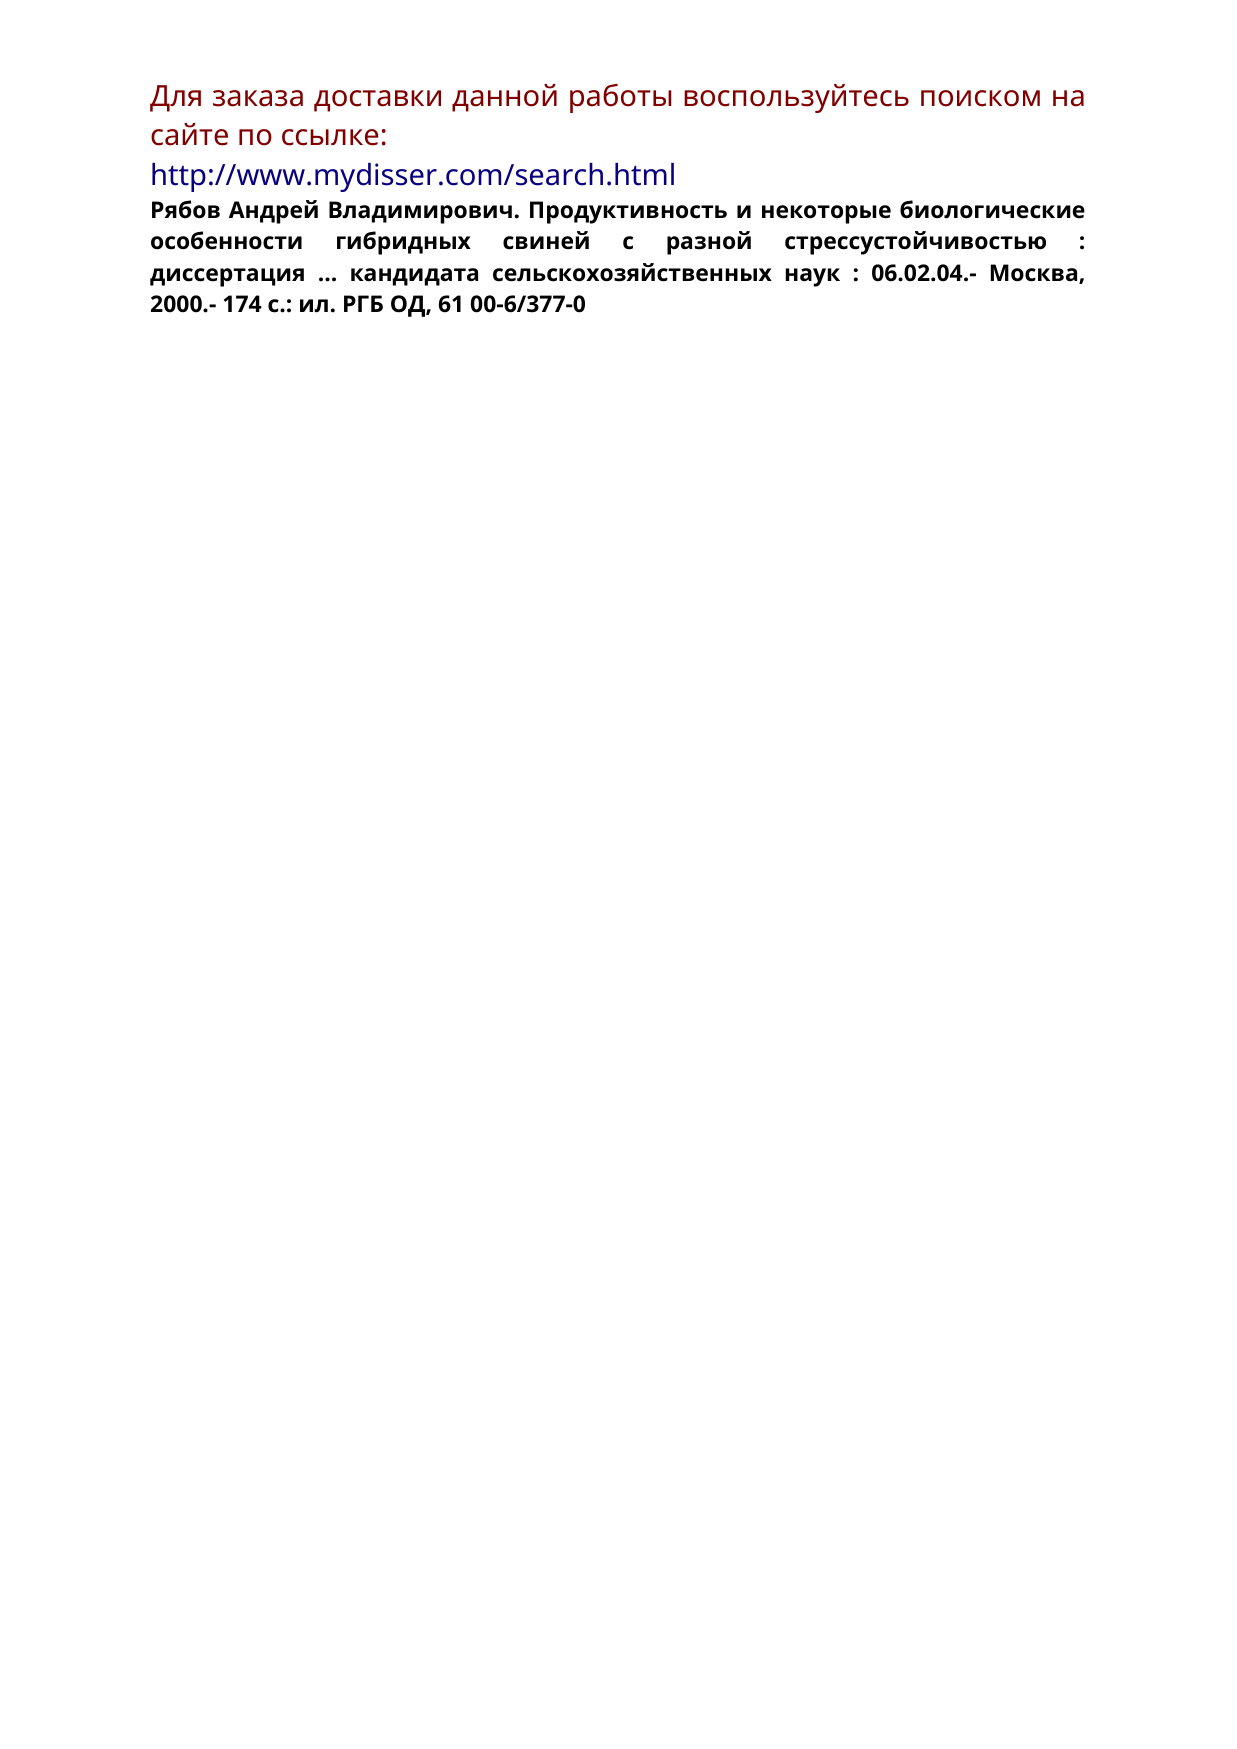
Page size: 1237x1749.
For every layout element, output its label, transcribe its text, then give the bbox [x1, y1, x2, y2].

text Рябов Андрей Владимирович. Продуктивность и некоторые биологические особенности гибридных свиней с разной стрессустойчивостью : диссертация ... кандидата сельскохозяйственных наук : 06.02.04.- Москва, 2000.- 174 с.: ил. РГБ ОД, 61 00-6/377-0 [150, 194, 1086, 319]
